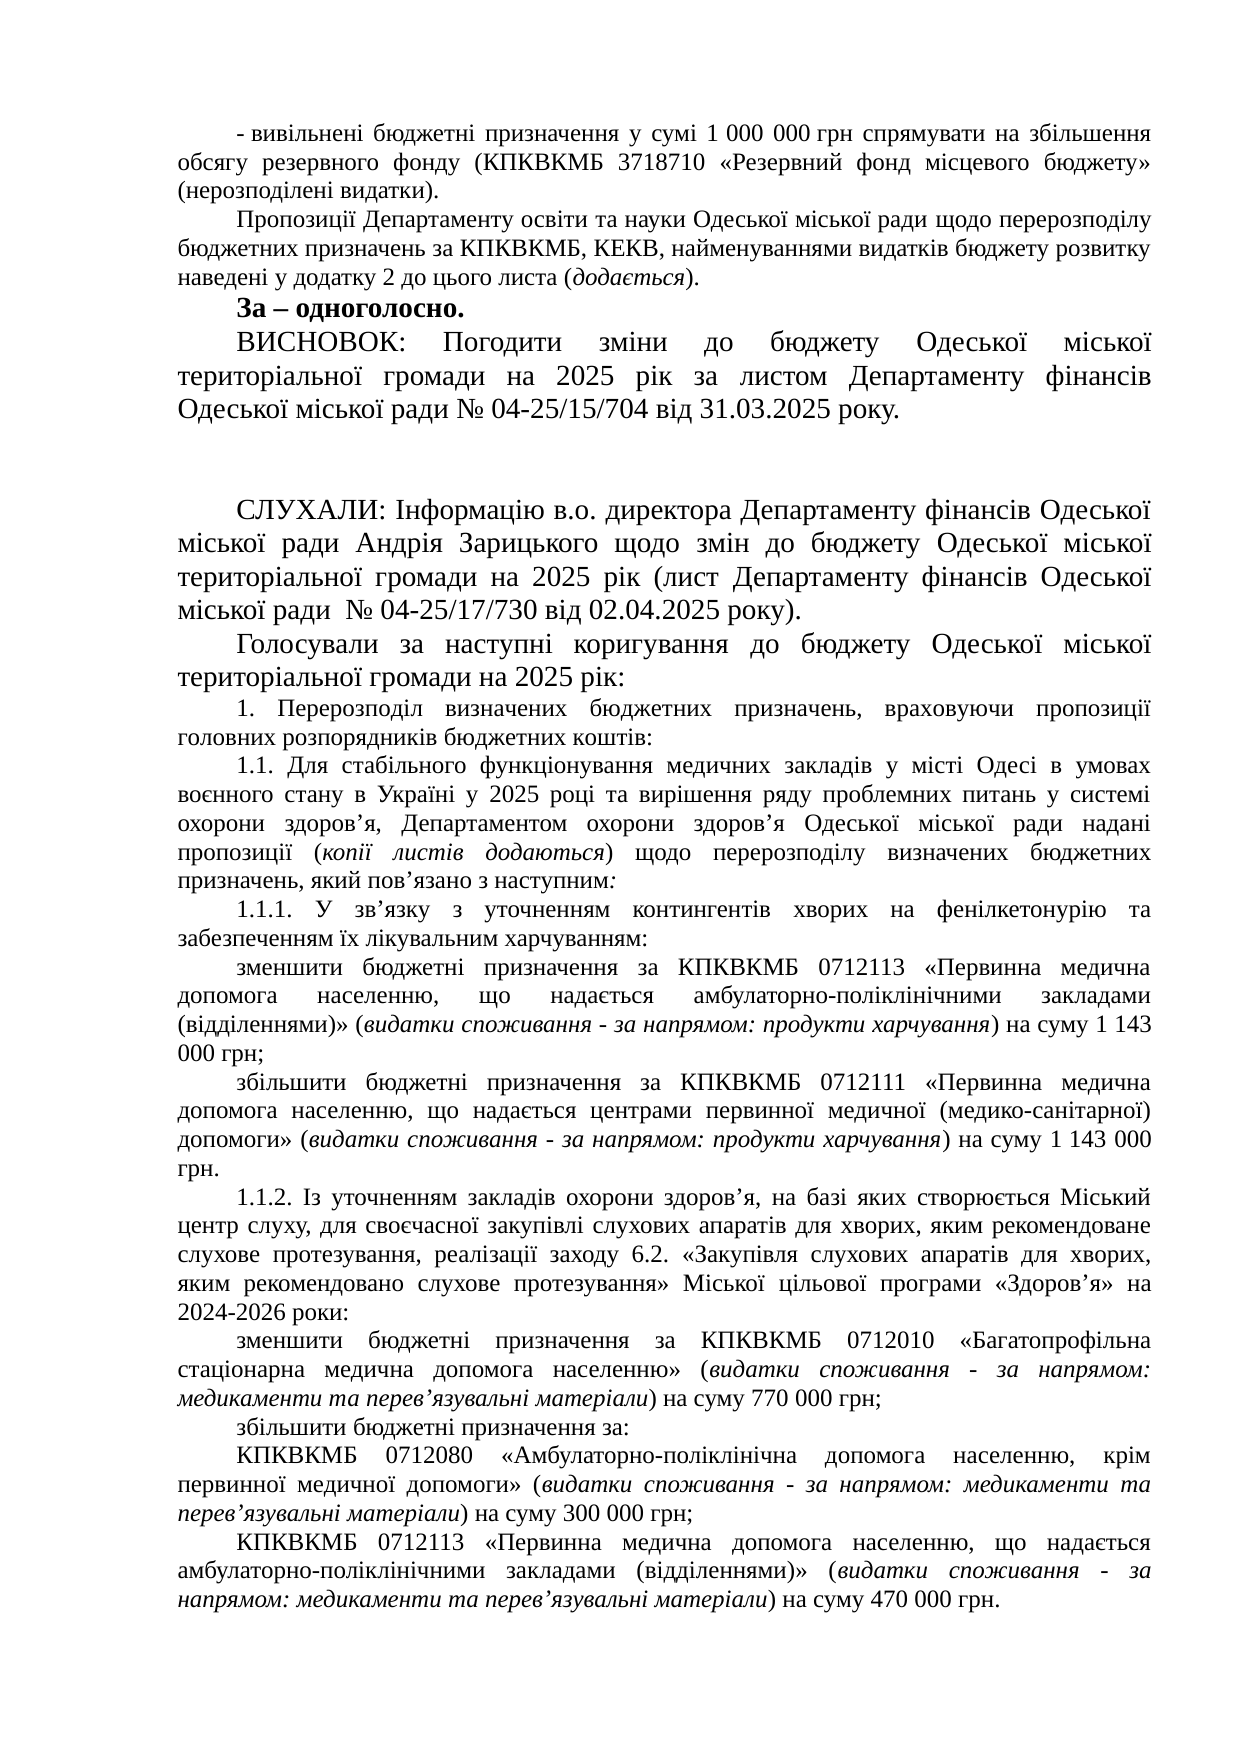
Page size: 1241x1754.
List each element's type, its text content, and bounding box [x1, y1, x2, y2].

list Пропозиції Департаменту освіти та науки Одеської міської ради щодо перерозподілу бюджетних призначень за КПКВКМБ, КЕКВ, найменуваннями видатків бюджету розвитку наведені у додатку 2 до цього листа (додається). [177, 204, 1152, 291]
list За – одноголосно. [177, 291, 1152, 324]
text зменшити бюджетні призначення за КПКВКМБ 0712113 «Первинна медична допомога населенню, що надається амбулаторно-поліклінічними закладами (відділеннями)» (видатки споживання - за напрямом: продукти харчування) на суму 1 143 000 грн; [177, 952, 1152, 1067]
text КПКВКМБ 0712080 «Амбулаторно-поліклінічна допомога населенню, крім первинної медичної допомоги» (видатки споживання - за напрямом: медикаменти та перев’язувальні матеріали) на суму 300 000 грн; [177, 1441, 1152, 1527]
text 1.1.1. У зв’язку з уточненням контингентів хворих на фенілкетонурію та забезпеченням їх лікувальним харчуванням: [177, 894, 1152, 952]
text 1.1. Для стабільного функціонування медичних закладів у місті Одесі в умовах воєнного стану в Україні у 2025 році та вирішення ряду проблемних питань у системі охорони здоров’я, Департаментом охорони здоров’я Одеської міської ради надані пропозиції (копії листів додаються) щодо перерозподілу визначених бюджетних призначень, який пов’язано з наступним: [177, 751, 1152, 894]
text зменшити бюджетні призначення за КПКВКМБ 0712010 «Багатопрофільна стаціонарна медична допомога населенню» (видатки споживання - за напрямом: медикаменти та перев’язувальні матеріали) на суму 770 000 грн; [177, 1326, 1152, 1412]
subtitle 1. Перерозподіл визначених бюджетних призначень, враховуючи пропозиції головних розпорядників бюджетних коштів: [177, 693, 1152, 751]
text - вивільнені бюджетні призначення у сумі 1 000 000 грн спрямувати на збільшення обсягу резервного фонду (КПКВКМБ 3718710 «Резервний фонд місцевого бюджету» (нерозподілені видатки). [177, 118, 1152, 204]
text збільшити бюджетні призначення за КПКВКМБ 0712111 «Первинна медична допомога населенню, що надається центрами первинної медичної (медико-санітарної) допомоги» (видатки споживання - за напрямом: продукти харчування) на суму 1 143 000 грн. [177, 1067, 1152, 1182]
text СЛУХАЛИ: Інформацію в.о. директора Департаменту фінансів Одеської міської ради Андрія Зарицького щодо змін до бюджету Одеської міської територіальної громади на 2025 рік (лист Департаменту фінансів Одеської міської ради № 04-25/17/730 від 02.04.2025 року). [177, 492, 1152, 626]
text збільшити бюджетні призначення за: [177, 1412, 1152, 1441]
text Голосували за наступні коригування до бюджету Одеської міської територіальної громади на 2025 рік: [177, 626, 1152, 693]
text ВИСНОВОК: Погодити зміни до бюджету Одеської міської територіальної громади на 2025 рік за листом Департаменту фінансів Одеської міської ради № 04-25/15/704 від 31.03.2025 року. [177, 324, 1152, 425]
text КПКВКМБ 0712113 «Первинна медична допомога населенню, що надається амбулаторно-поліклінічними закладами (відділеннями)» (видатки споживання - за напрямом: медикаменти та перев’язувальні матеріали) на суму 470 000 грн. [177, 1527, 1152, 1613]
text 1.1.2. Із уточненням закладів охорони здоров’я, на базі яких створюється Міський центр слуху, для своєчасної закупівлі слухових апаратів для хворих, яким рекомендоване слухове протезування, реалізації заходу 6.2. «Закупівля слухових апаратів для хворих, яким рекомендовано слухове протезування» Міської цільової програми «Здоров’я» на 2024-2026 роки: [177, 1182, 1152, 1326]
